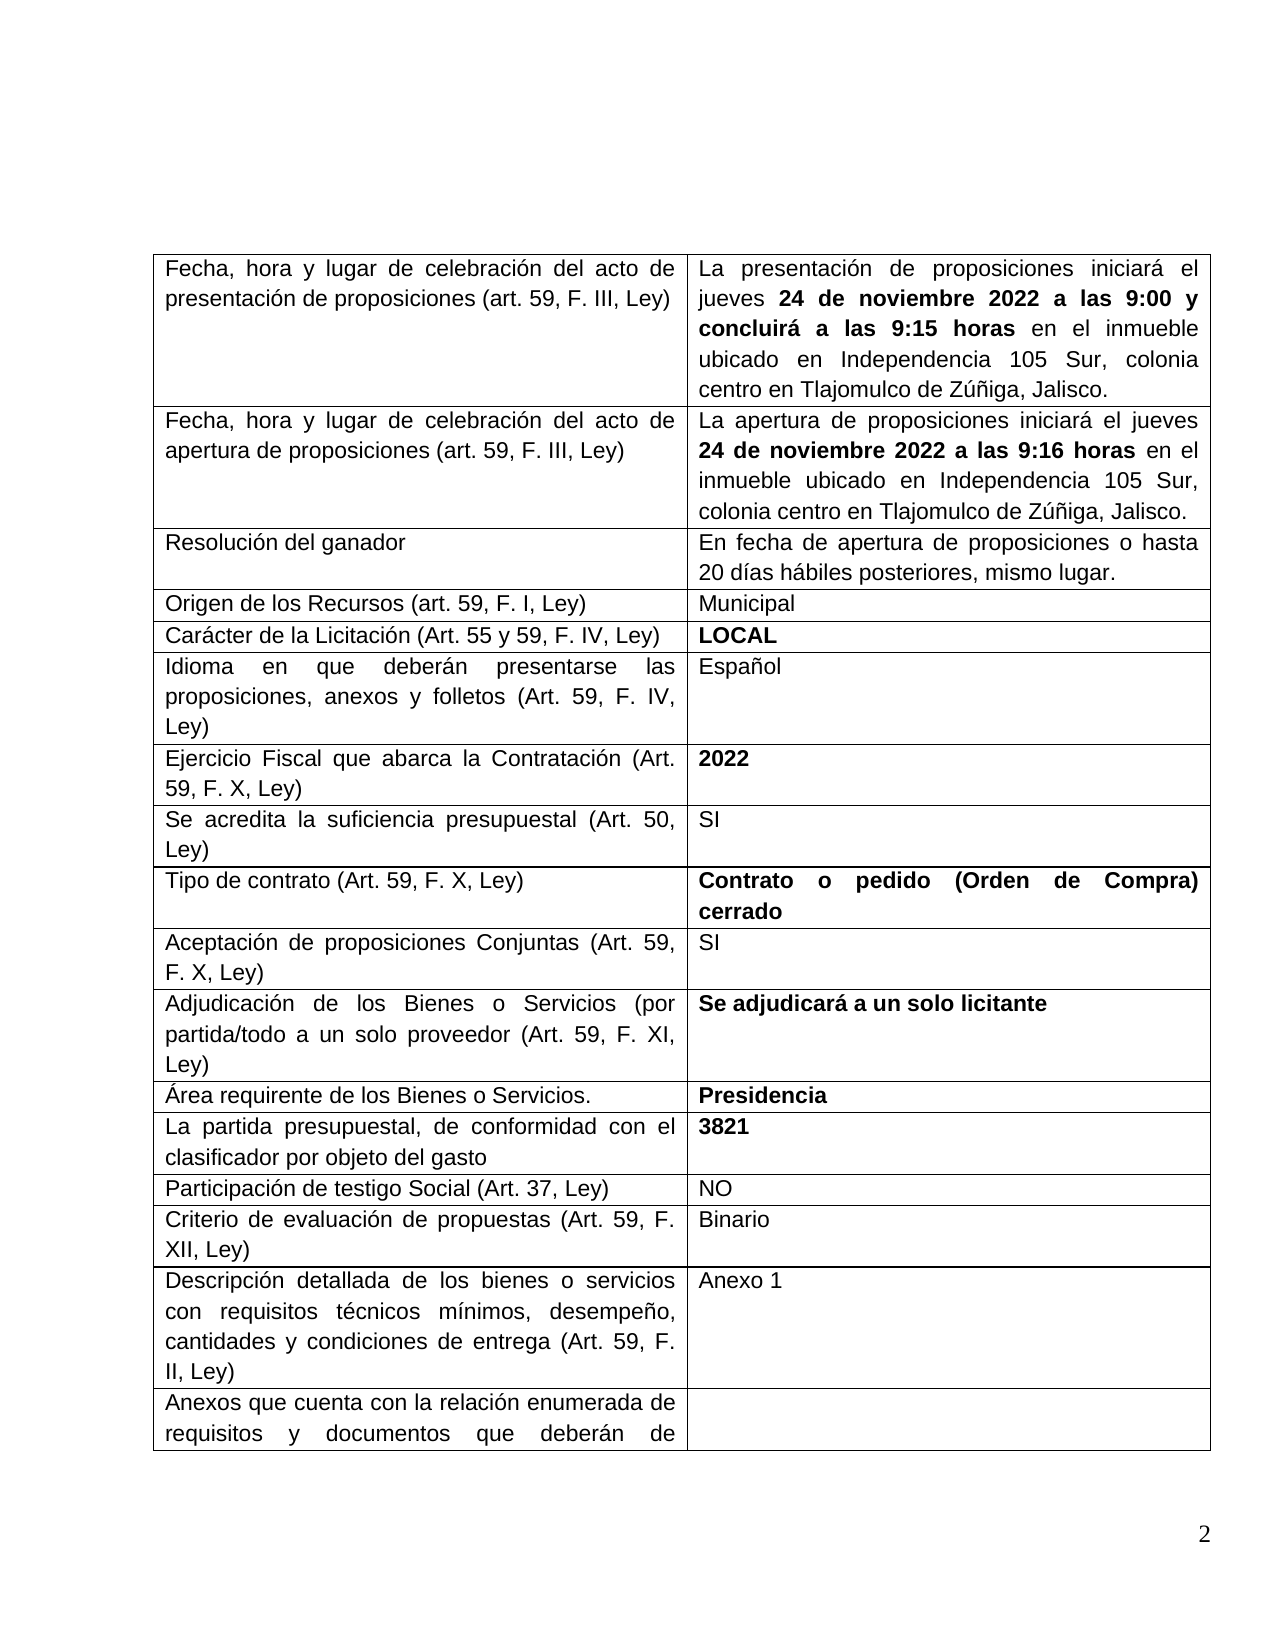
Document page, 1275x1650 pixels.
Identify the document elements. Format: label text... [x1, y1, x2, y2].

table_cell SI [688, 806, 1210, 866]
table_cell Tipo de contrato (Art. 59, F. X, Ley) [154, 868, 687, 928]
table_cell Área requirente de los Bienes o Servicios. [154, 1082, 687, 1112]
table_cell La apertura de proposiciones iniciará el jueves 24 de noviembre 2022 a las 9:16 horas en el inmueble ubicado en Independencia 105 Sur, colonia centro en Tlajomulco de Zúñiga, Jalisco. [688, 407, 1210, 528]
table_cell Anexo 1 [688, 1268, 1210, 1388]
table_cell Descripción detallada de los bienes o servicios con requisitos técnicos mínimos, desempeño, cantidades y condiciones de entrega (Art. 59, F. II, Ley) [154, 1268, 687, 1388]
table_cell Fecha, hora y lugar de celebración del acto de presentación de proposiciones (art. 59, F. III, Ley) [154, 255, 687, 406]
table_cell 3821 [688, 1113, 1210, 1174]
table_cell 2022 [688, 745, 1210, 805]
table_cell Municipal [688, 590, 1210, 621]
table_cell La partida presupuestal, de conformidad con el clasificador por objeto del gasto [154, 1113, 687, 1174]
table_cell Fecha, hora y lugar de celebración del acto de apertura de proposiciones (art. 59, F. III, Ley) [154, 407, 687, 528]
table_cell Criterio de evaluación de propuestas (Art. 59, F. XII, Ley) [154, 1206, 687, 1266]
table_cell Idioma en que deberán presentarse las proposiciones, anexos y folletos (Art. 59, F. IV, Ley) [154, 653, 687, 743]
table_cell Origen de los Recursos (art. 59, F. I, Ley) [154, 590, 687, 621]
table_cell SI [688, 929, 1210, 989]
table_cell Aceptación de proposiciones Conjuntas (Art. 59, F. X, Ley) [154, 929, 687, 989]
table_cell La presentación de proposiciones iniciará el jueves 24 de noviembre 2022 a las 9:00 y concluirá a las 9:15 horas en el inmueble ubicado en Independencia 105 Sur, colonia centro en Tlajomulco de Zúñiga, Jalisco. [688, 255, 1210, 406]
table_cell Binario [688, 1206, 1210, 1266]
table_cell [688, 1389, 1210, 1450]
table_cell Español [688, 653, 1210, 743]
table_cell Contrato o pedido (Orden de Compra) cerrado [688, 868, 1210, 928]
table_cell NO [688, 1175, 1210, 1205]
table_cell Carácter de la Licitación (Art. 55 y 59, F. IV, Ley) [154, 622, 687, 652]
table_cell Adjudicación de los Bienes o Servicios (por partida/todo a un solo proveedor (Art. 59, F. XI, Ley) [154, 990, 687, 1081]
table_cell Participación de testigo Social (Art. 37, Ley) [154, 1175, 687, 1205]
table_cell En fecha de apertura de proposiciones o hasta 20 días hábiles posteriores, mismo lugar. [688, 529, 1210, 589]
table_cell Resolución del ganador [154, 529, 687, 589]
table_cell LOCAL [688, 622, 1210, 652]
table_cell Presidencia [688, 1082, 1210, 1112]
table_cell Se adjudicará a un solo licitante [688, 990, 1210, 1081]
table_cell Se acredita la suficiencia presupuestal (Art. 50, Ley) [154, 806, 687, 866]
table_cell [154, 1389, 687, 1450]
table_cell Ejercicio Fiscal que abarca la Contratación (Art. 59, F. X, Ley) [154, 745, 687, 805]
